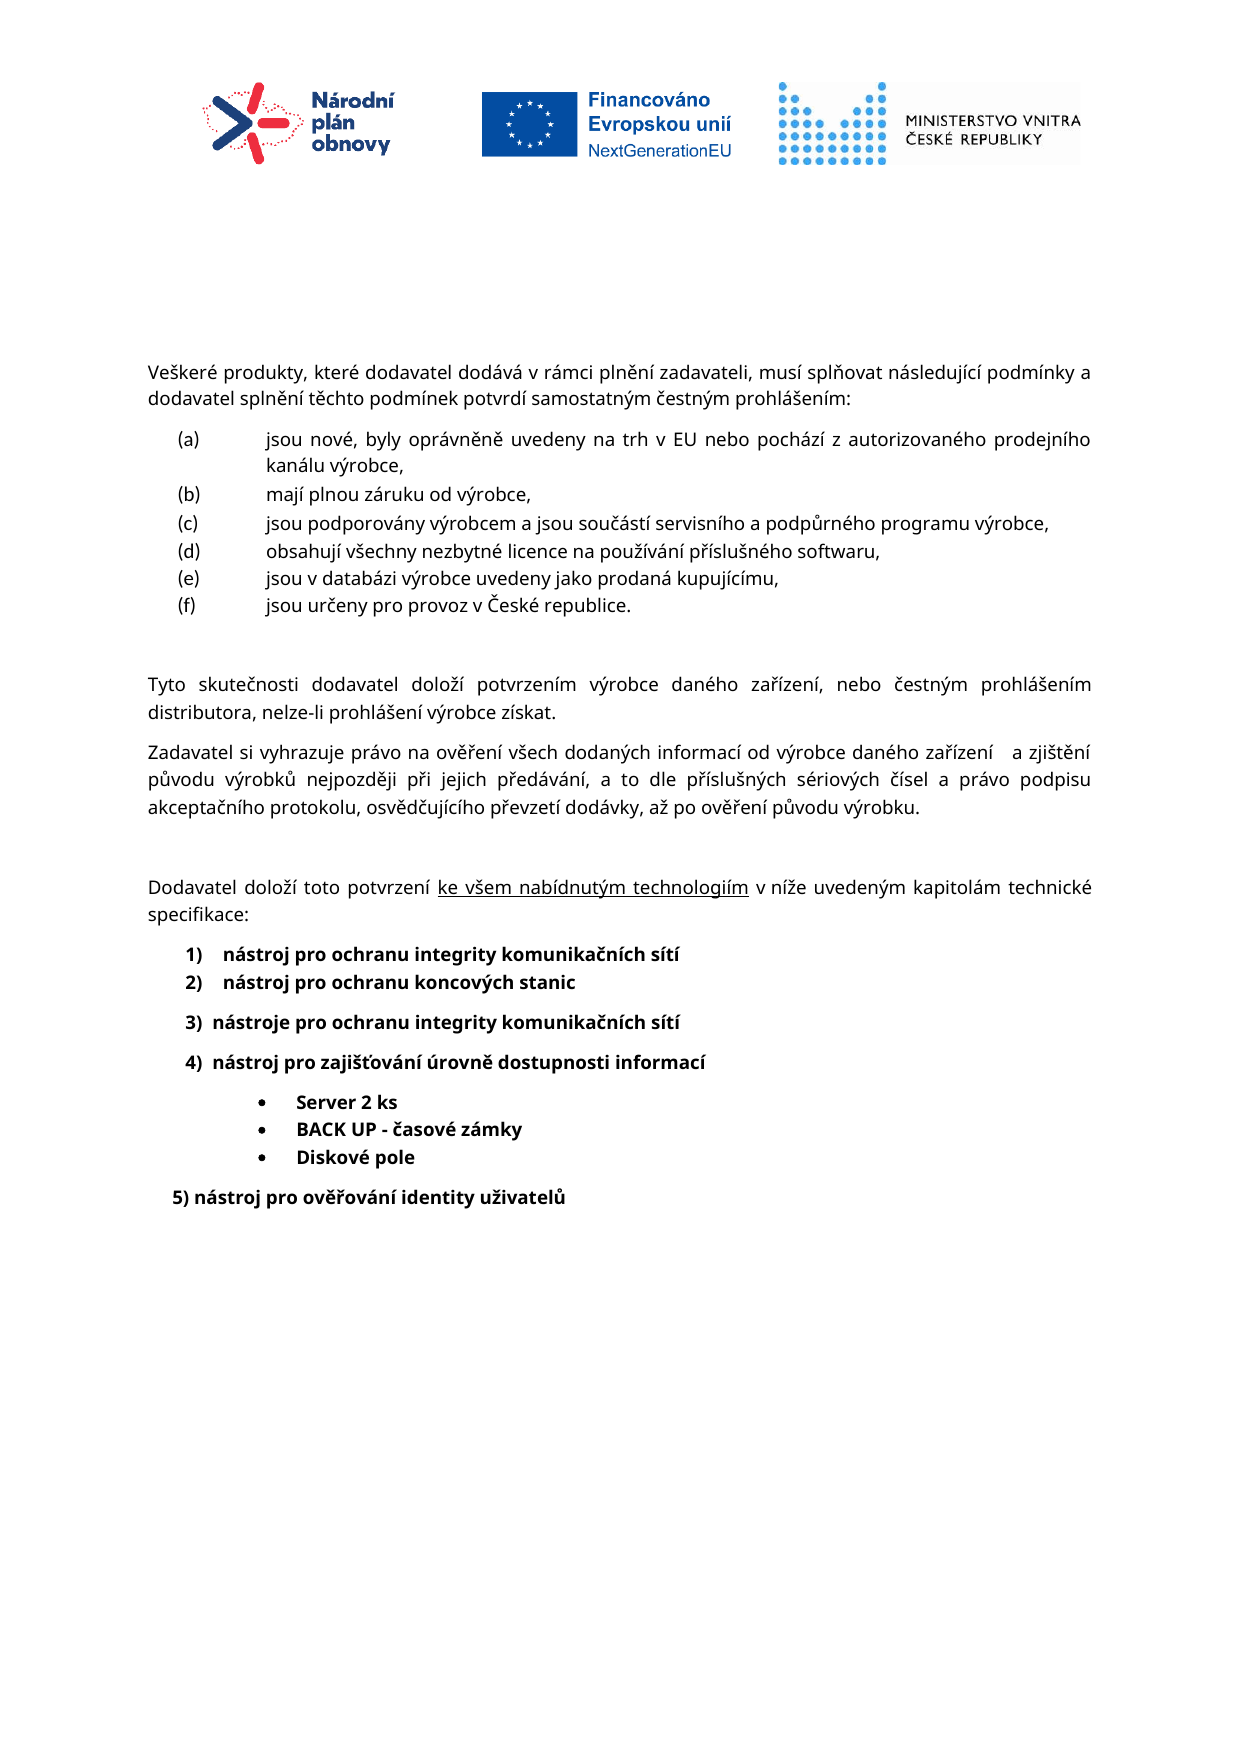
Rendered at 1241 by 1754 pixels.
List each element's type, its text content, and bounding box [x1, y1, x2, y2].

text Veškeré produkty, které dodavatel dodává v rámci plnění zadavateli, musí splňovat následující podmínky a dodavatel splnění těchto podmínek potvrdí samostatným čestným prohlášením: [148, 359, 1092, 411]
picture [473, 86, 748, 161]
text Tyto skutečnosti dodavatel doloží potvrzením výrobce daného zařízení, nebo čestným prohlášením distributora, nelze-li prohlášení výrobce získat. [148, 672, 1092, 725]
list Server 2 ks [258, 1089, 1092, 1115]
list obsahují všechny nezbytné licence na používání příslušného softwaru, [177, 539, 1092, 564]
list jsou v databázi výrobce uvedeny jako prodaná kupujícímu, [177, 566, 1092, 591]
text 4) nástroj pro zajišťování úrovně dostupnosti informací [148, 1049, 1092, 1075]
list nástroj pro ochranu koncových stanic [185, 969, 1092, 995]
list jsou nové, byly oprávněně uvedeny na trh v EU nebo pochází z autorizovaného prodejního kanálu výrobce, [177, 426, 1092, 478]
picture [778, 82, 1081, 165]
text Zadavatel si vyhrazuje právo na ověření všech dodaných informací od výrobce daného zařízení a zjištění původu výrobků nejpozději při jejich předávání, a to dle příslušných sériových čísel a právo podpisu akceptačního protokolu, osvědčujícího převzetí dodávky, až po ověření původu výrobku. [148, 739, 1092, 820]
text 5) nástroj pro ověřování identity uživatelů [148, 1184, 1092, 1210]
list mají plnou záruku od výrobce, [177, 481, 1092, 507]
list BACK UP - časové zámky [258, 1117, 1092, 1142]
text Dodavatel doloží toto potvrzení ke všem nabídnutým technologiím v níže uvedeným kapitolám technické specifikace: [148, 874, 1092, 927]
list nástroj pro ochranu integrity komunikačních sítí [185, 942, 1092, 967]
list Diskové pole [258, 1144, 1092, 1170]
text 3) nástroje pro ochranu integrity komunikačních sítí [148, 1009, 1092, 1035]
list jsou určeny pro provoz v České republice. [177, 593, 1092, 618]
list jsou podporovány výrobcem a jsou součástí servisního a podpůrného programu výrobce, [177, 510, 1092, 535]
picture [190, 73, 412, 174]
